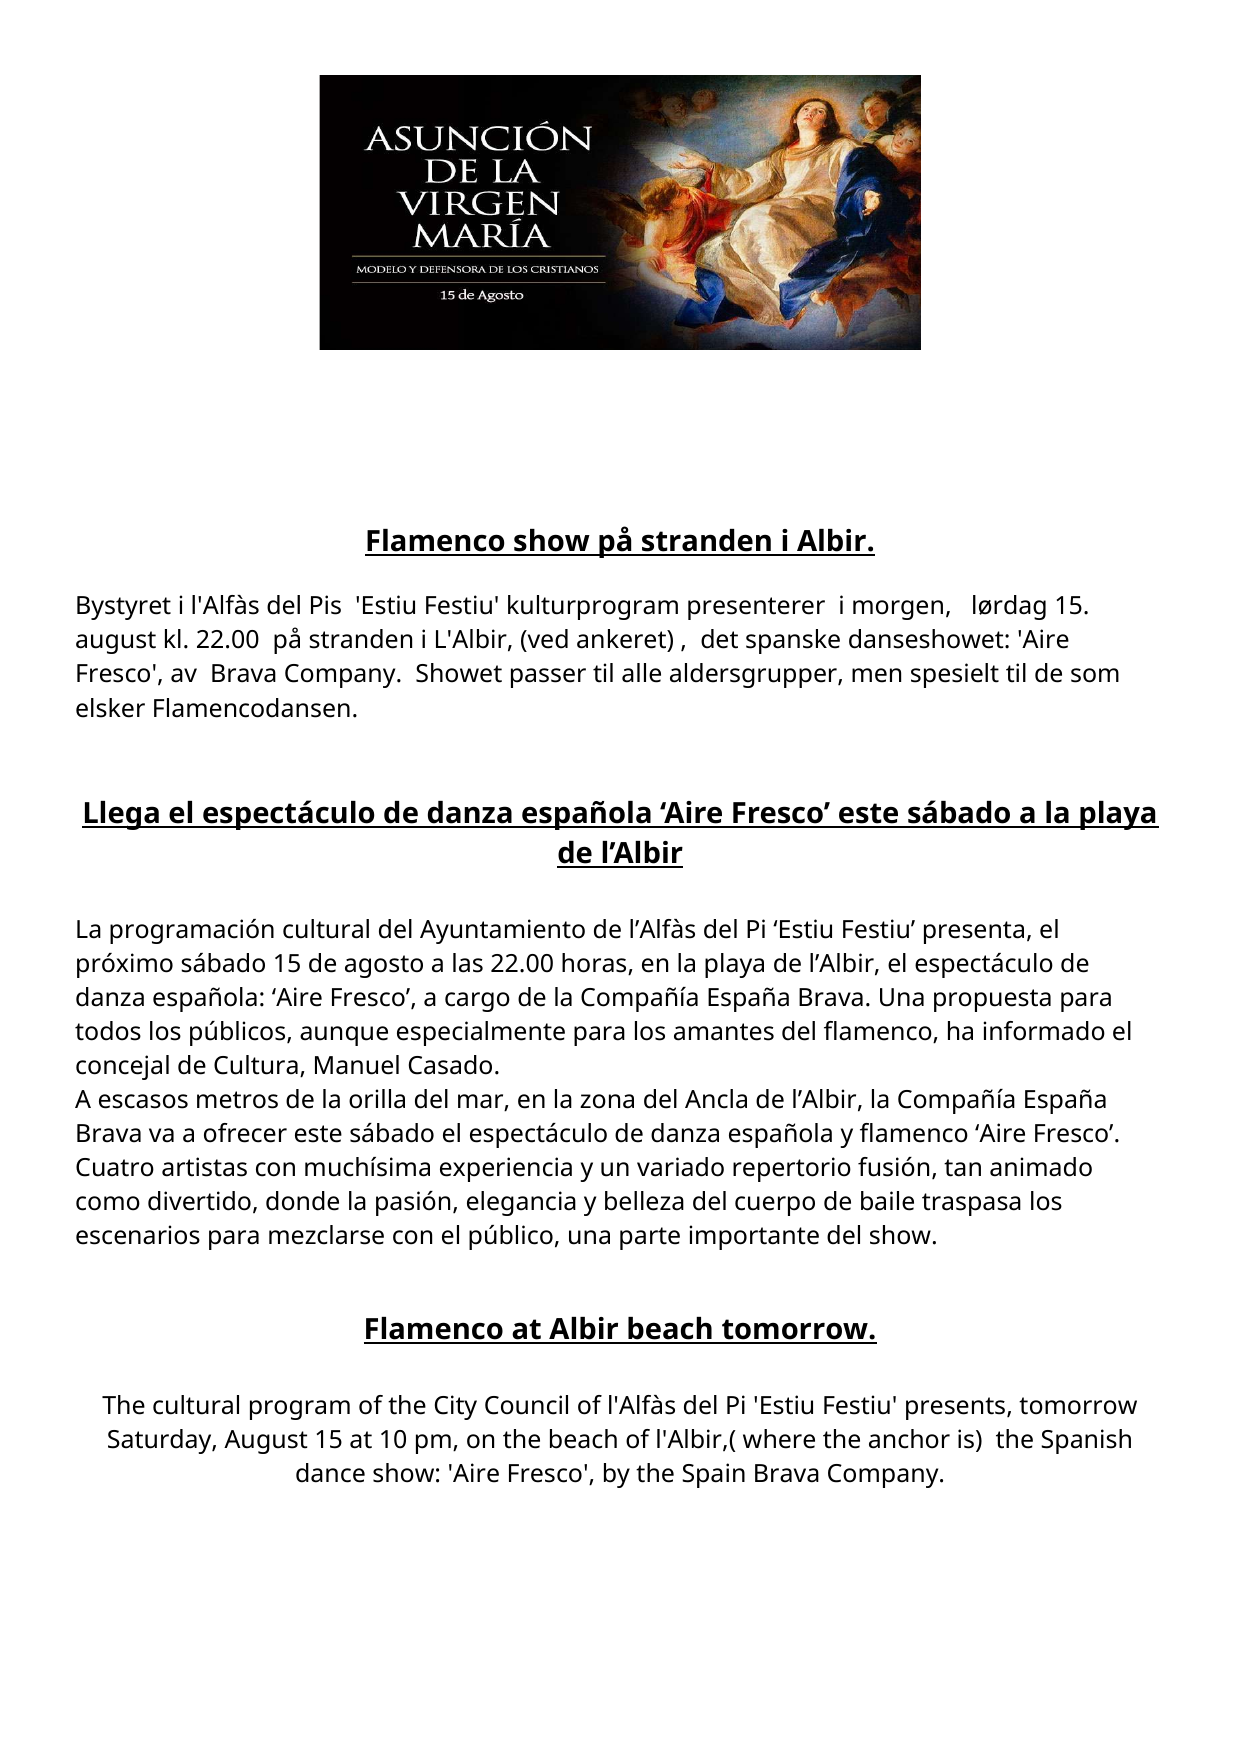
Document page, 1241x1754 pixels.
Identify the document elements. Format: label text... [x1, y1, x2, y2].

text Bystyret i l'Alfàs del Pis 'Estiu Festiu' kulturprogram presenterer i morgen, lørdag 15. august kl. 22.00 på stranden i L'Albir, (ved ankeret) , det spanske danseshowet: 'Aire Fresco', av Brava Company. Showet passer til alle aldersgrupper, men spesielt til de som elsker Flamencodansen. [75, 560, 1165, 724]
text Flamenco at Albir beach tomorrow. [75, 1308, 1165, 1348]
text La programación cultural del Ayuntamiento de l’Alfàs del Pi ‘Estiu Festiu’ presenta, el próximo sábado 15 de agosto a las 22.00 horas, en la playa de l’Albir, el espectáculo de danza española: ‘Aire Fresco’, a cargo de la Compañía España Brava. Una propuesta para todos los públicos, aunque especialmente para los amantes del flamenco, ha informado el concejal de Cultura, Manuel Casado. [75, 911, 1165, 1082]
text Flamenco show på stranden i Albir. [75, 520, 1165, 560]
text A escasos metros de la orilla del mar, en la zona del Ancla de l’Albir, la Compañía España Brava va a ofrecer este sábado el espectáculo de danza española y flamenco ‘Aire Fresco’. Cuatro artistas con muchísima experiencia y un variado repertorio fusión, tan animado como divertido, donde la pasión, elegancia y belleza del cuerpo de baile traspasa los escenarios para mezclarse con el público, una parte importante del show. [75, 1082, 1165, 1252]
picture [319, 75, 921, 350]
text The cultural program of the City Council of l'Alfàs del Pi 'Estiu Festiu' presents, tomorrow Saturday, August 15 at 10 pm, on the beach of l'Albir,( where the anchor is) the Spanish dance show: 'Aire Fresco', by the Spain Brava Company. [75, 1348, 1165, 1490]
text Llega el espectáculo de danza española ‘Aire Fresco’ este sábado a la playa de l’Albir [75, 792, 1165, 872]
